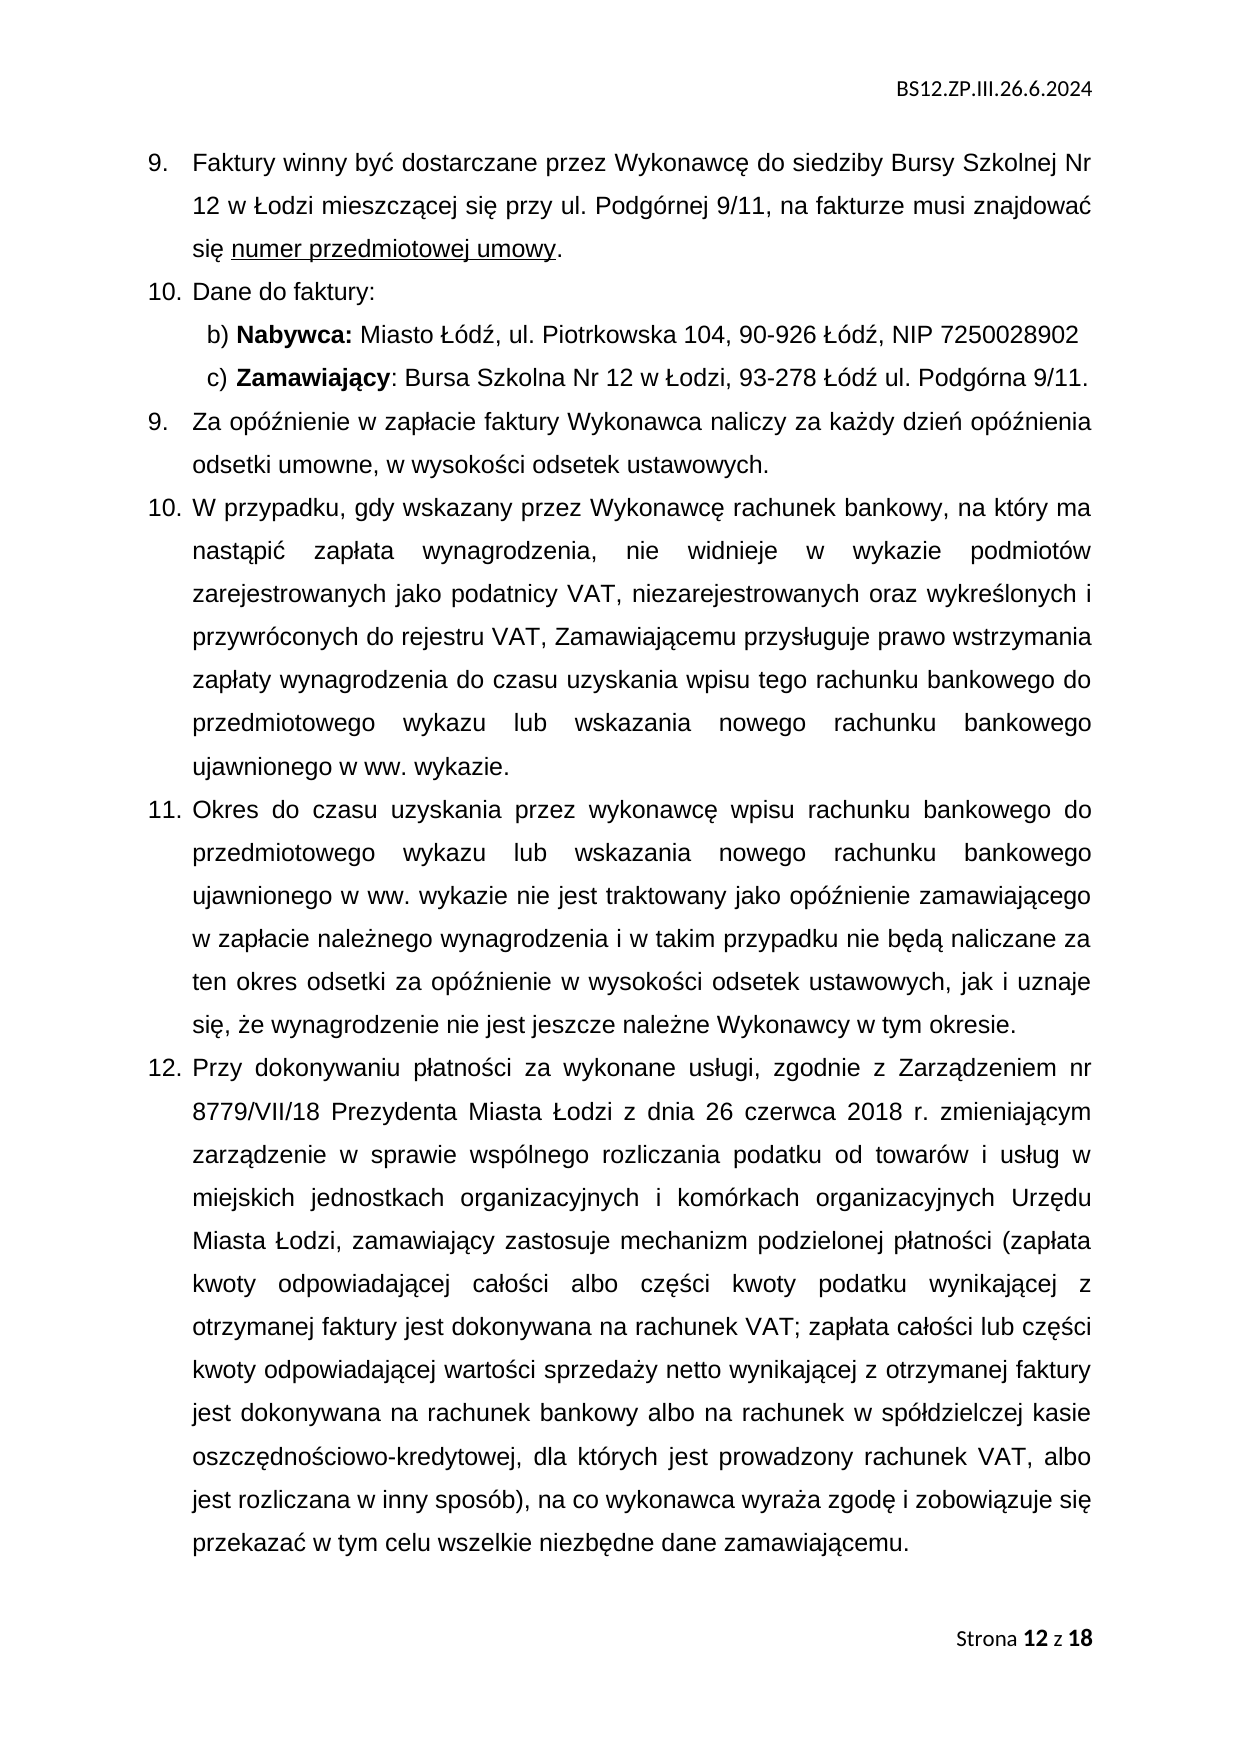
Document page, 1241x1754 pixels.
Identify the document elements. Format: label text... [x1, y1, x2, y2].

list Dane do faktury: [148, 277, 1093, 306]
list Okres do czasu uzyskania przez wykonawcę wpisu rachunku bankowego do przedmiotowego wykazu lub wskazania nowego rachunku bankowego ujawnionego w ww. wykazie nie jest traktowany jako opóźnienie zamawiającego w zapłacie należnego wynagrodzenia i w takim przypadku nie będą naliczane za ten okres odsetki za opóźnienie w wysokości odsetek ustawowych, jak i uznaje się, że wynagrodzenie nie jest jeszcze należne Wykonawcy w tym okresie. [148, 794, 1093, 1039]
list Nabywca: Miasto Łódź, ul. Piotrkowska 104, 90-926 Łódź, NIP 7250028902 [207, 320, 1093, 349]
list Faktury winny być dostarczane przez Wykonawcę do siedziby Bursy Szkolnej Nr 12 w Łodzi mieszczącej się przy ul. Podgórnej 9/11, na fakturze musi znajdować się numer przedmiotowej umowy. [148, 148, 1093, 263]
list Zamawiający: Bursa Szkolna Nr 12 w Łodzi, 93-278 Łódź ul. Podgórna 9/11. [207, 363, 1093, 392]
list W przypadku, gdy wskazany przez Wykonawcę rachunek bankowy, na który ma nastąpić zapłata wynagrodzenia, nie widnieje w wykazie podmiotów zarejestrowanych jako podatnicy VAT, niezarejestrowanych oraz wykreślonych i przywróconych do rejestru VAT, Zamawiającemu przysługuje prawo wstrzymania zapłaty wynagrodzenia do czasu uzyskania wpisu tego rachunku bankowego do przedmiotowego wykazu lub wskazania nowego rachunku bankowego ujawnionego w ww. wykazie. [148, 493, 1093, 780]
list Przy dokonywaniu płatności za wykonane usługi, zgodnie z Zarządzeniem nr 8779/VII/18 Prezydenta Miasta Łodzi z dnia 26 czerwca 2018 r. zmieniającym zarządzenie w sprawie wspólnego rozliczania podatku od towarów i usług w miejskich jednostkach organizacyjnych i komórkach organizacyjnych Urzędu Miasta Łodzi, zamawiający zastosuje mechanizm podzielonej płatności (zapłata kwoty odpowiadającej całości albo części kwoty podatku wynikającej z otrzymanej faktury jest dokonywana na rachunek VAT; zapłata całości lub części kwoty odpowiadającej wartości sprzedaży netto wynikającej z otrzymanej faktury jest dokonywana na rachunek bankowy albo na rachunek w spółdzielczej kasie oszczędnościowo-kredytowej, dla których jest prowadzony rachunek VAT, albo jest rozliczana w inny sposób), na co wykonawca wyraża zgodę i zobowiązuje się przekazać w tym celu wszelkie niezbędne dane zamawiającemu. [148, 1053, 1093, 1556]
list Za opóźnienie w zapłacie faktury Wykonawca naliczy za każdy dzień opóźnienia odsetki umowne, w wysokości odsetek ustawowych. [148, 406, 1093, 478]
